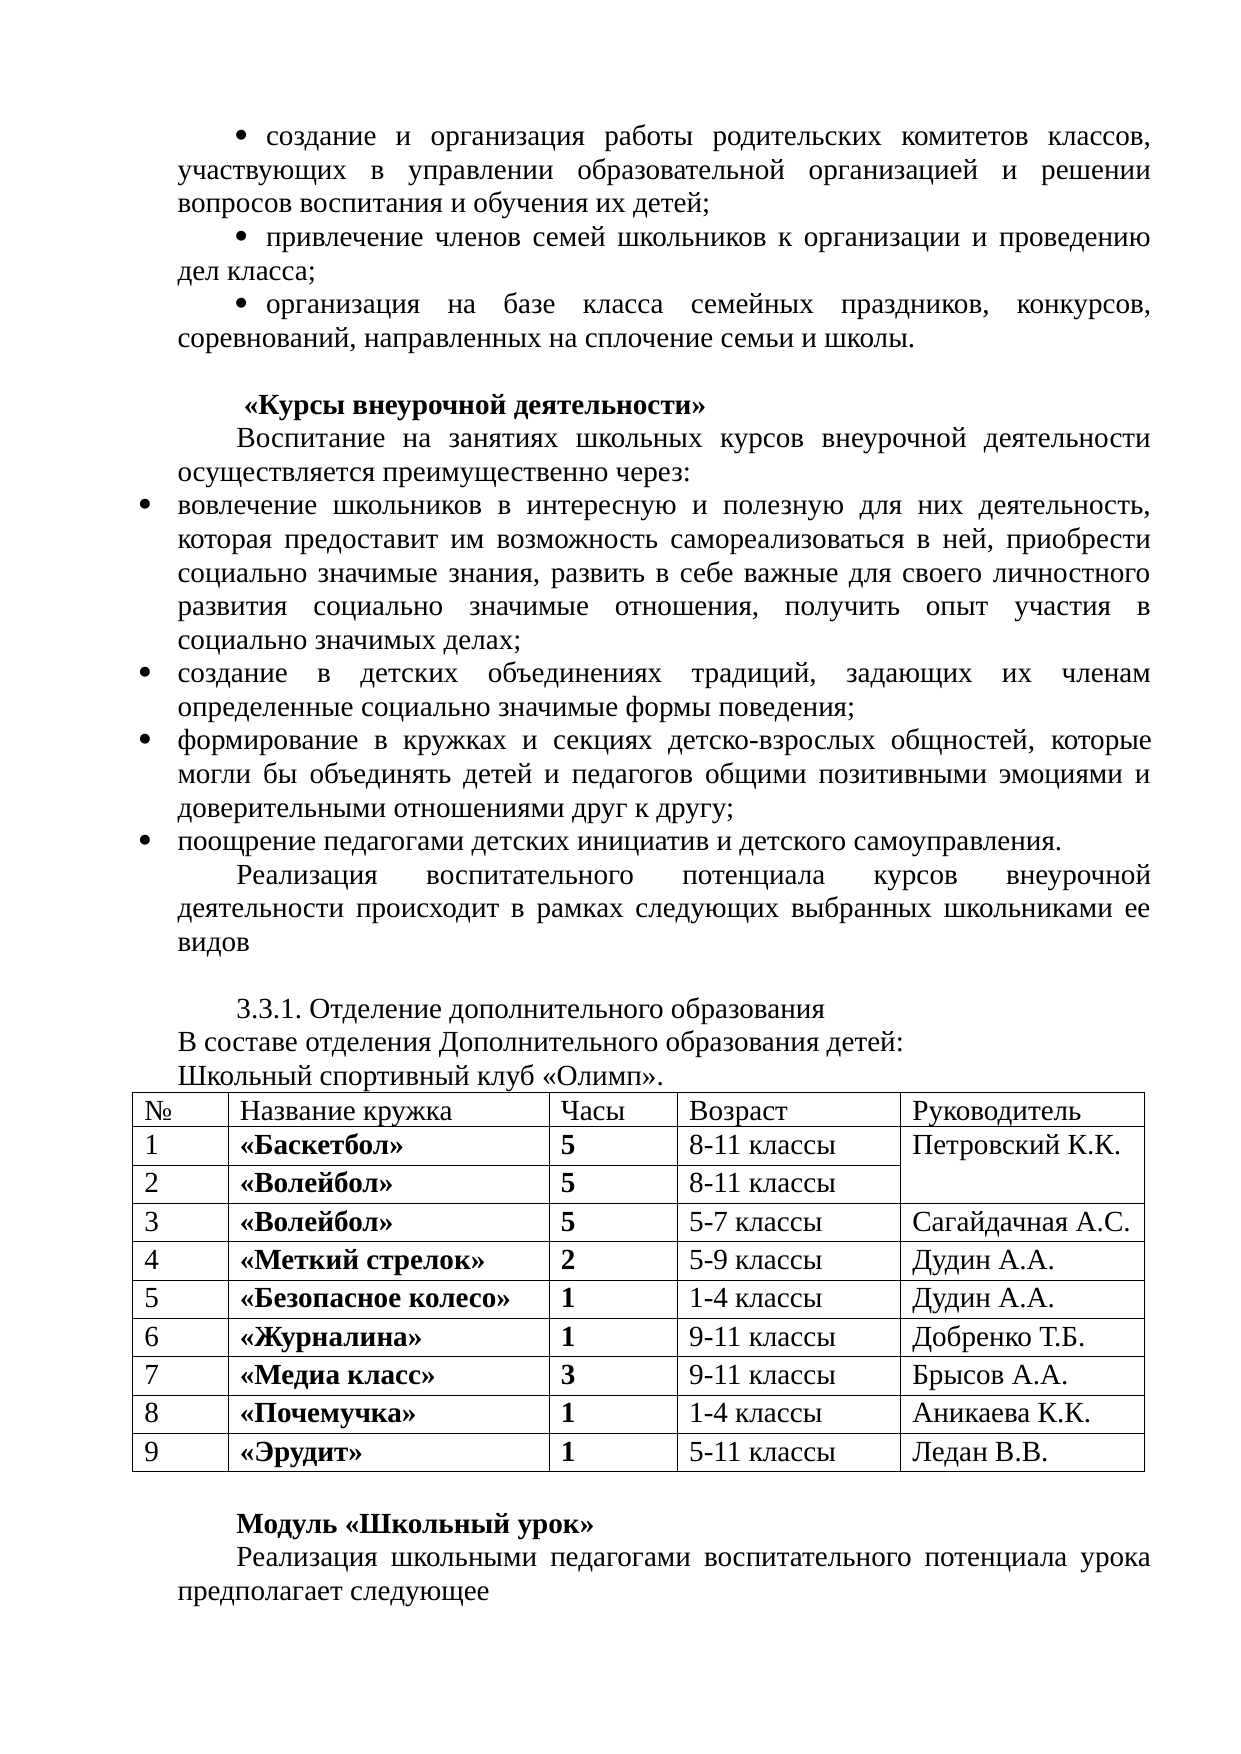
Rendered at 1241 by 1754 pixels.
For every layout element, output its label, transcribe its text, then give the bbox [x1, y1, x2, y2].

table_cell 5-7 классы [678, 1204, 900, 1241]
table_cell 8-11 классы [678, 1127, 900, 1164]
table_cell 5 [133, 1281, 228, 1318]
table_cell 5 [550, 1166, 677, 1203]
list вовлечение школьников в интересную и полезную для них деятельность, которая предоставит им возможность самореализоваться в ней, приобрести социально значимые знания, развить в себе важные для своего личностного развития социально значимые отношения, получить опыт участия в социально значимых делах; [140, 487, 1152, 655]
table_cell Дудин А.А. [901, 1281, 1144, 1318]
table_cell 1 [550, 1281, 677, 1318]
table_cell 1 [550, 1396, 677, 1433]
table_cell «Волейбол» [229, 1166, 549, 1203]
table_cell 6 [133, 1319, 228, 1356]
text «Курсы внеурочной деятельности» [177, 387, 1152, 420]
text Школьный спортивный клуб «Олимп». [177, 1058, 1152, 1092]
table_cell Аникаева К.К. [901, 1396, 1144, 1433]
table_cell 3 [133, 1204, 228, 1241]
table_cell 1 [133, 1127, 228, 1164]
table_cell «Почемучка» [229, 1396, 549, 1433]
list создание в детских объединениях традиций, задающих их членам определенные социально значимые формы поведения; [140, 655, 1152, 722]
table_header № [133, 1093, 228, 1126]
table_cell «Эрудит» [229, 1434, 549, 1471]
table_cell Добренко Т.Б. [901, 1319, 1144, 1356]
text 3.3.1. Отделение дополнительного образования [177, 991, 1152, 1024]
text Реализация школьными педагогами воспитательного потенциала урока предполагает следующее [177, 1539, 1152, 1606]
table_cell 3 [550, 1357, 677, 1394]
table_cell 1 [550, 1319, 677, 1356]
table_cell 1-4 классы [678, 1396, 900, 1433]
table_cell 1-4 классы [678, 1281, 900, 1318]
table_cell «Волейбол» [229, 1204, 549, 1241]
table_header Руководитель [901, 1093, 1144, 1126]
table_cell «Меткий стрелок» [229, 1242, 549, 1279]
list поощрение педагогами детских инициатив и детского самоуправления. [140, 823, 1152, 857]
table_cell 5 [550, 1127, 677, 1164]
table_cell 4 [133, 1242, 228, 1279]
table_cell «Баскетбол» [229, 1127, 549, 1164]
table_cell Брысов А.А. [901, 1357, 1144, 1394]
table_cell «Безопасное колесо» [229, 1281, 549, 1318]
table_cell 9-11 классы [678, 1319, 900, 1356]
table_cell 7 [133, 1357, 228, 1394]
list формирование в кружках и секциях детско-взрослых общностей, которые могли бы объединять детей и педагогов общими позитивными эмоциями и доверительными отношениями друг к другу; [140, 722, 1152, 823]
table_cell 9 [133, 1434, 228, 1471]
text Реализация воспитательного потенциала курсов внеурочной деятельности происходит в рамках следующих выбранных школьниками ее видов [177, 857, 1152, 957]
text Модуль «Школьный урок» [177, 1506, 1152, 1539]
table_cell Петровский К.К. [901, 1127, 1144, 1203]
table_cell 9-11 классы [678, 1357, 900, 1394]
table_cell 5 [550, 1204, 677, 1241]
table_cell 8 [133, 1396, 228, 1433]
table_cell Сагайдачная А.С. [901, 1204, 1144, 1241]
table_cell 2 [550, 1242, 677, 1279]
table_cell Ледан В.В. [901, 1434, 1144, 1471]
table_cell «Медиа класс» [229, 1357, 549, 1394]
table_cell 1 [550, 1434, 677, 1471]
table_cell 5-11 классы [678, 1434, 900, 1471]
table_cell «Журналина» [229, 1319, 549, 1356]
table_cell 8-11 классы [678, 1166, 900, 1203]
text Воспитание на занятиях школьных курсов внеурочной деятельности осуществляется преимущественно через: [177, 420, 1152, 487]
table_header Часы [550, 1093, 677, 1126]
table_cell Дудин А.А. [901, 1242, 1144, 1279]
table_header Название кружка [229, 1093, 549, 1126]
table_cell 2 [133, 1166, 228, 1203]
table_header Возраст [678, 1093, 900, 1126]
table_cell 5-9 классы [678, 1242, 900, 1279]
text В составе отделения Дополнительного образования детей: [177, 1024, 1152, 1058]
list организация на базе класса семейных праздников, конкурсов, соревнований, направленных на сплочение семьи и школы. [177, 286, 1152, 353]
list привлечение членов семей школьников к организации и проведению дел класса; [177, 219, 1152, 286]
list создание и организация работы родительских комитетов классов, участвующих в управлении образовательной организацией и решении вопросов воспитания и обучения их детей; [177, 118, 1152, 219]
